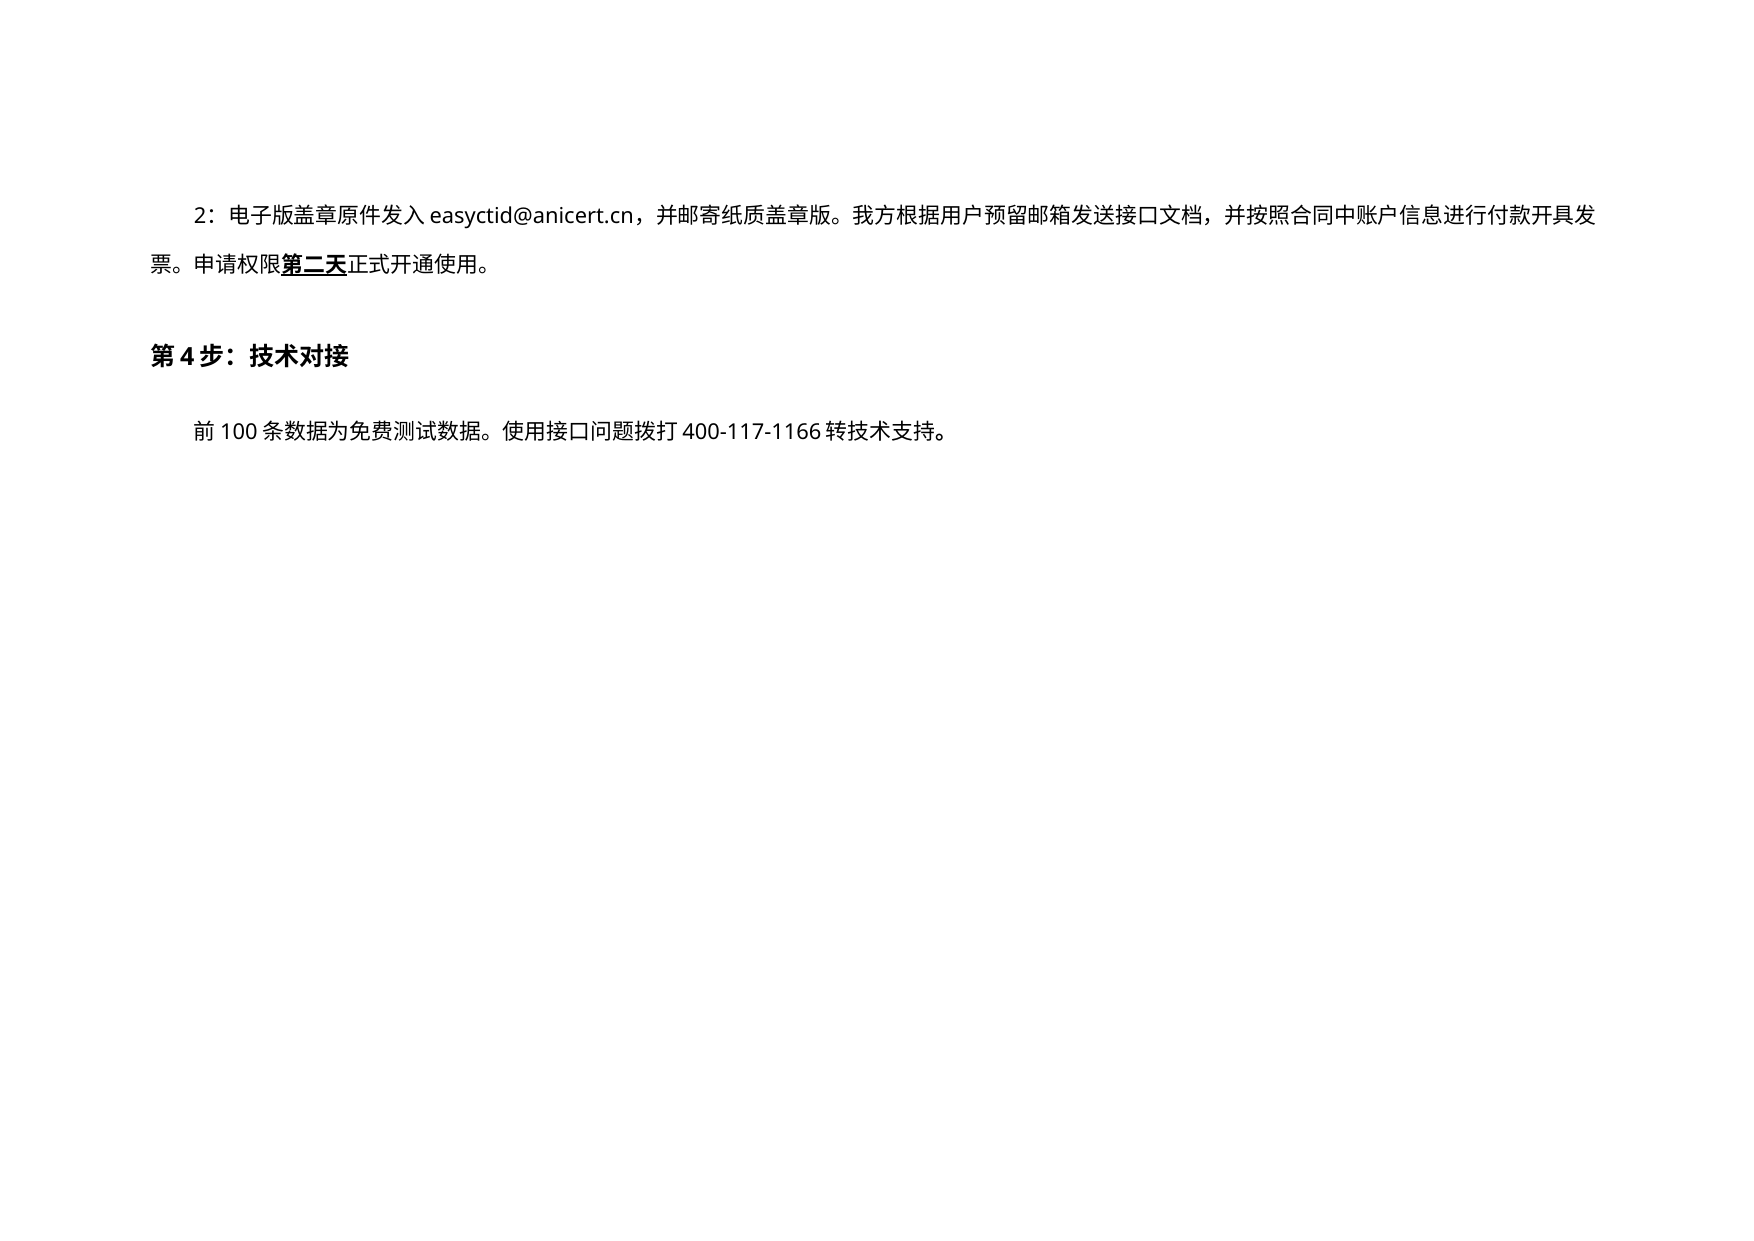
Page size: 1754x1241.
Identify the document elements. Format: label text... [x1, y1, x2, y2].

text 前100条数据为免费测试数据。使用接口问题拨打400-117-1166转技术支持。 [150, 414, 1604, 446]
text 2：电子版盖章原件发入easyctid@anicert.cn，并邮寄纸质盖章版。我方根据用户预留邮箱发送接口文档，并按照合同中账户信息进行付款开具发票。申请权限第二天正式开通使用。 [150, 198, 1604, 279]
subtitle 第4步：技术对接 [150, 322, 1604, 387]
